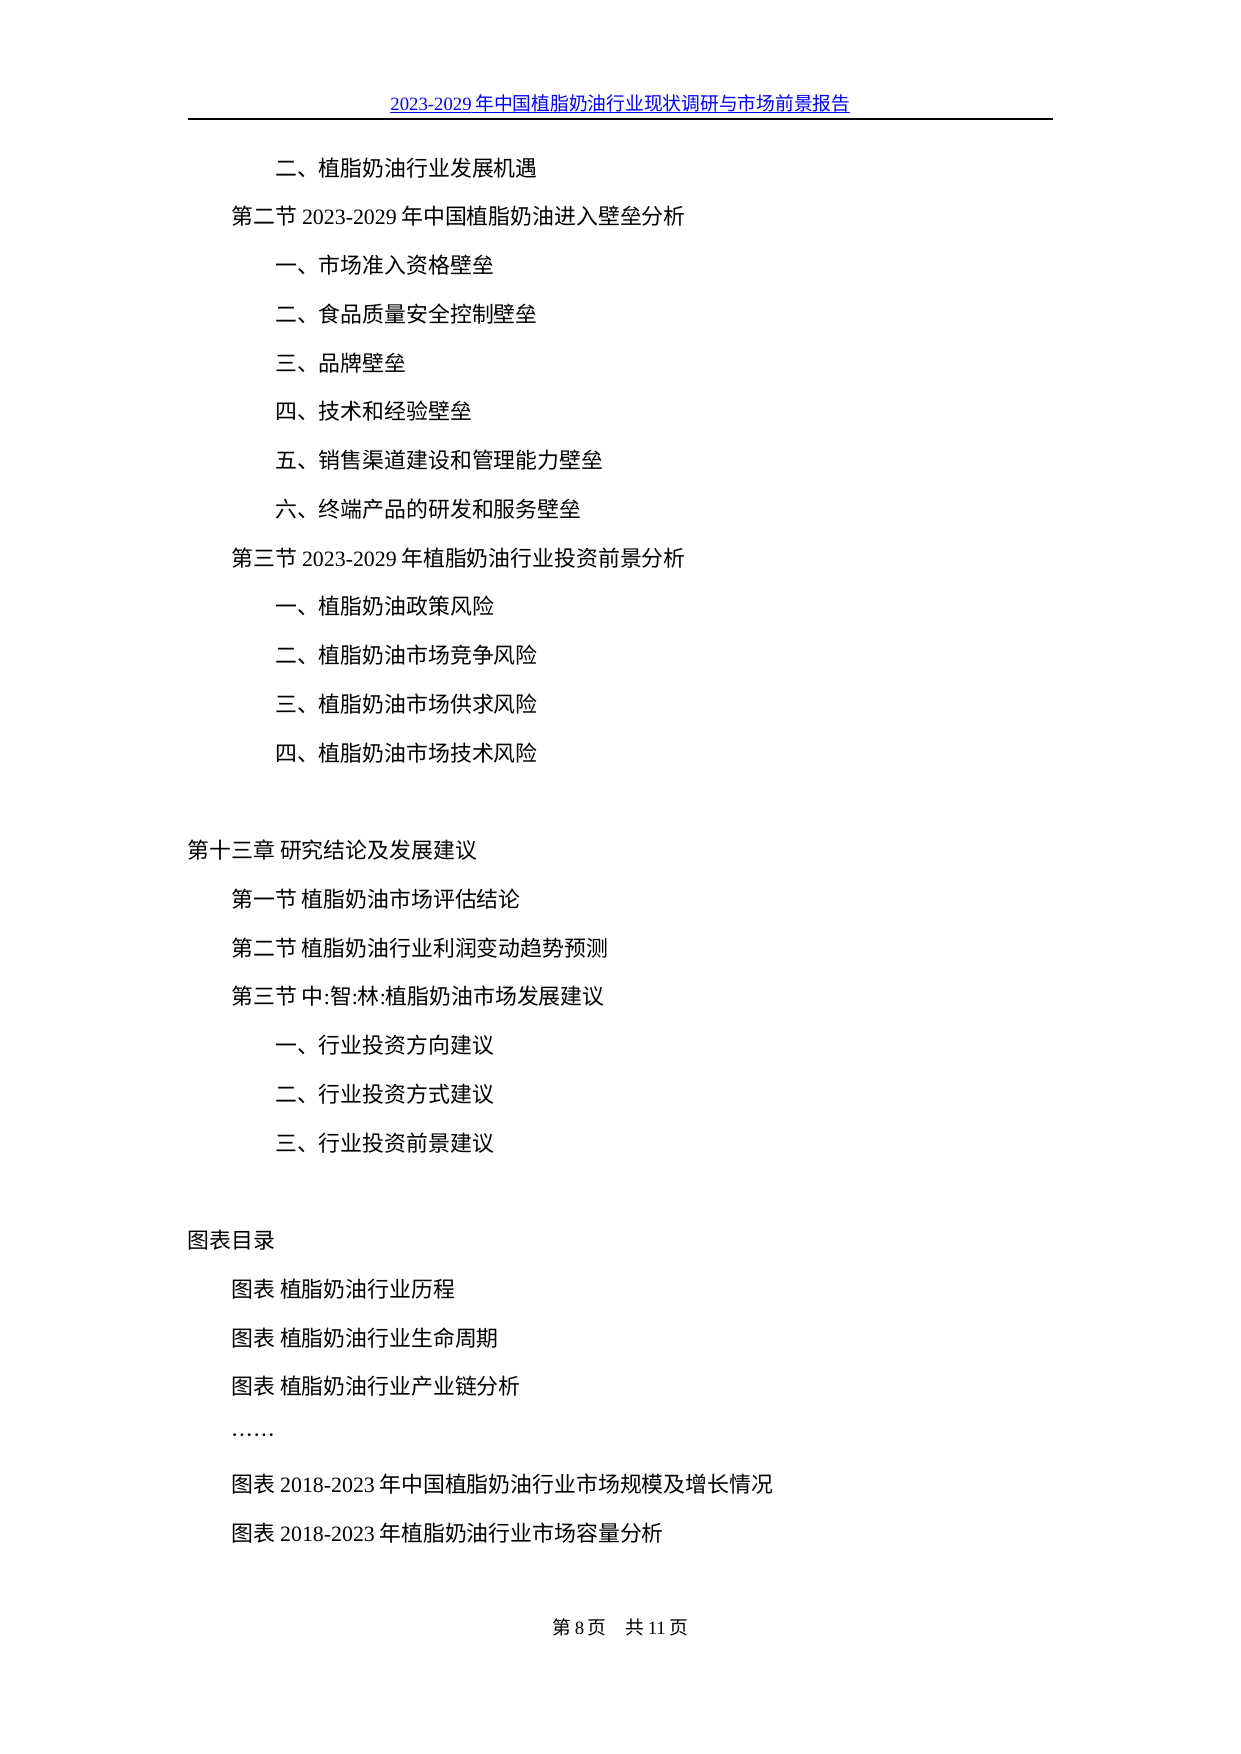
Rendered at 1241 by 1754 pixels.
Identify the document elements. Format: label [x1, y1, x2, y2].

text [187, 150, 1053, 1548]
